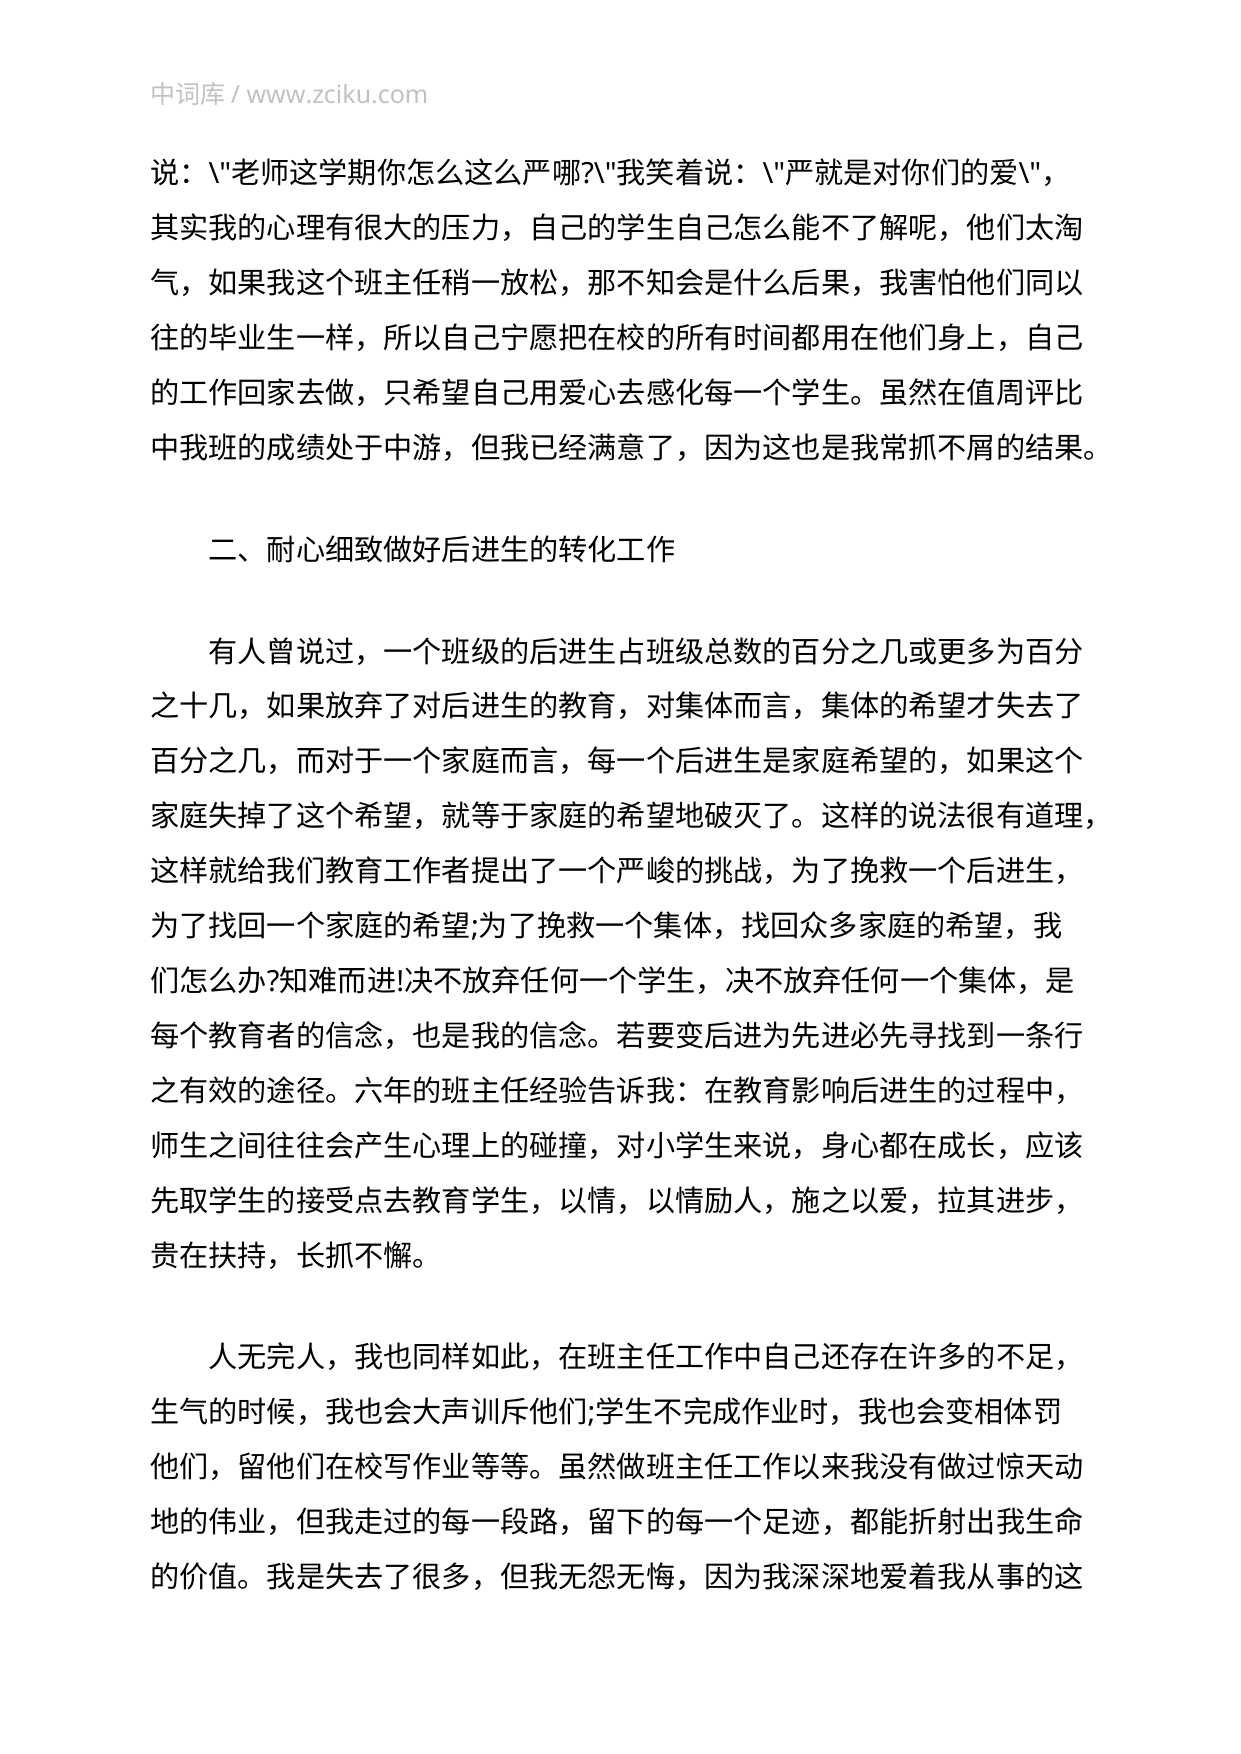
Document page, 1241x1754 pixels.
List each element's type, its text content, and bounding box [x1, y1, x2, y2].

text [150, 150, 1090, 467]
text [150, 1334, 1090, 1596]
text 二、耐心细致做好后进生的转化工作 [150, 526, 1090, 569]
text 有人曾说过，一个班级的后进生占班级总数的百分之几或更多为百分之十几，如果放弃了对后进生的教育，对集体而言，集体的希望才失去了百分之几，而对于一个家庭而言，每一个后进生是家庭希望的，如果这个家庭失掉了这个希望，就等于家庭的希望地破灭了。这样的说法很有道理，这样就给我们教育工作者提出了一个严峻的挑战，为了挽救一个后进生，为了找回一个家庭的希望;为了挽救一个集体，找回众多家庭的希望，我们怎么办?知难而进!决不放弃任何一个学生，决不放弃任何一个集体，是每个教育者的信念，也是我的信念。若要变后进为先进必先寻找到一条行之有效的途径。六年的班主任经验告诉我：在教育影响后进生的过程中，师生之间往往会产生心理上的碰撞，对小学生来说，身心都在成长，应该先取学生的接受点去教育学生，以情，以情励人，施之以爱，拉其进步，贵在扶持，长抓不懈。 [150, 628, 1090, 1274]
